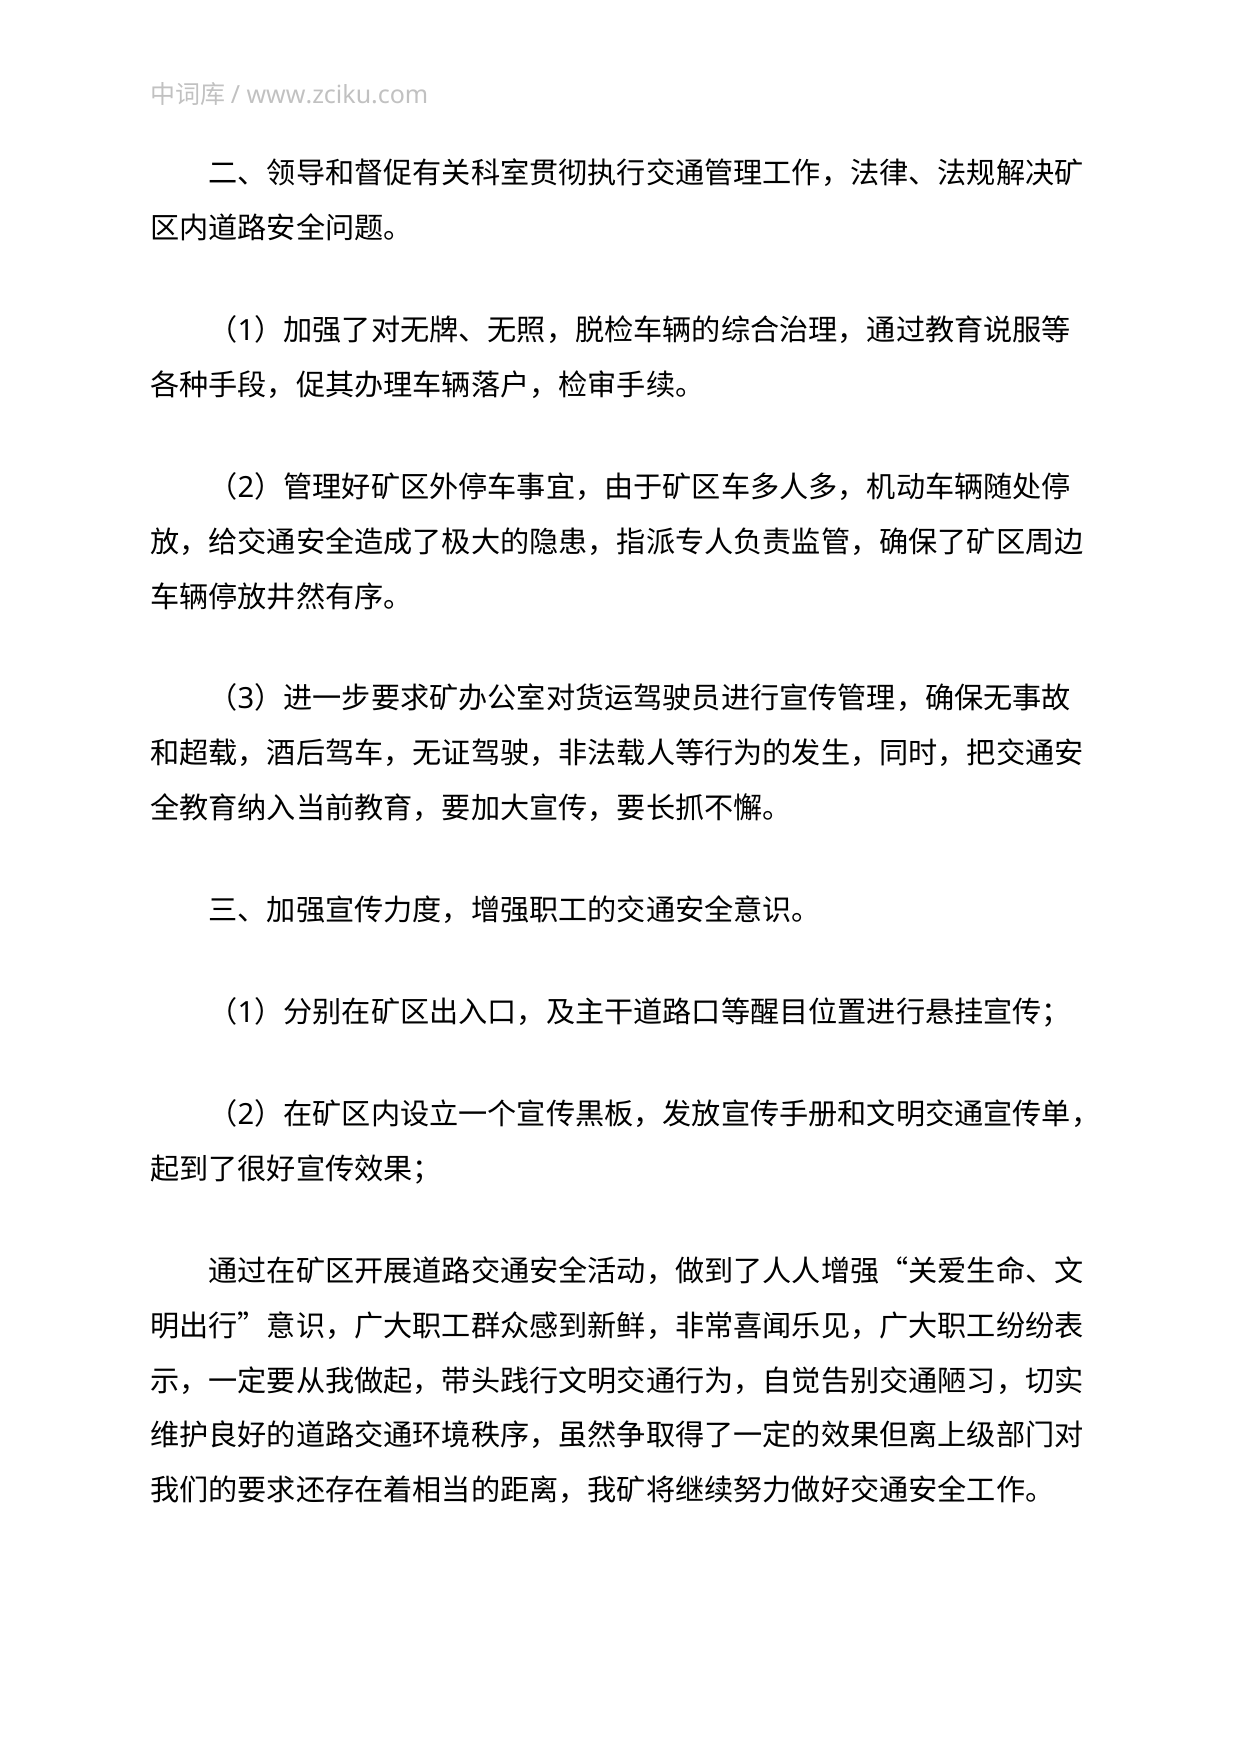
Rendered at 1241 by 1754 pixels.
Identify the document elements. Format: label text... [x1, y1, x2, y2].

text 通过在矿区开展道路交通安全活动，做到了人人增强“关爱生命、文明出行”意识，广大职工群众感到新鲜，非常喜闻乐见，广大职工纷纷表示，一定要从我做起，带头践行文明交通行为，自觉告别交通陋习，切实维护良好的道路交通环境秩序，虽然争取得了一定的效果但离上级部门对我们的要求还存在着相当的距离，我矿将继续努力做好交通安全工作。 [150, 1247, 1090, 1509]
text （2）在矿区内设立一个宣传黒板，发放宣传手册和文明交通宣传单，起到了很好宣传效果； [150, 1091, 1090, 1188]
text （3）进一步要求矿办公室对货运驾驶员进行宣传管理，确保无事故和超载，酒后驾车，无证驾驶，非法载人等行为的发生，同时，把交通安全教育纳入当前教育，要加大宣传，要长抓不懈。 [150, 675, 1090, 827]
text （2）管理好矿区外停车事宜，由于矿区车多人多，机动车辆随处停放，给交通安全造成了极大的隐患，指派专人负责监管，确保了矿区周边车辆停放井然有序。 [150, 463, 1090, 616]
text 三、加强宣传力度，增强职工的交通安全意识。 [150, 887, 1090, 929]
text 二、领导和督促有关科室贯彻执行交通管理工作，法律、法规解决矿区内道路安全问题。 [150, 150, 1090, 247]
text （1）加强了对无牌、无照，脱检车辆的综合治理，通过教育说服等各种手段，促其办理车辆落户，检审手续。 [150, 307, 1090, 404]
text （1）分别在矿区出入口，及主干道路口等醒目位置进行悬挂宣传； [150, 988, 1090, 1031]
